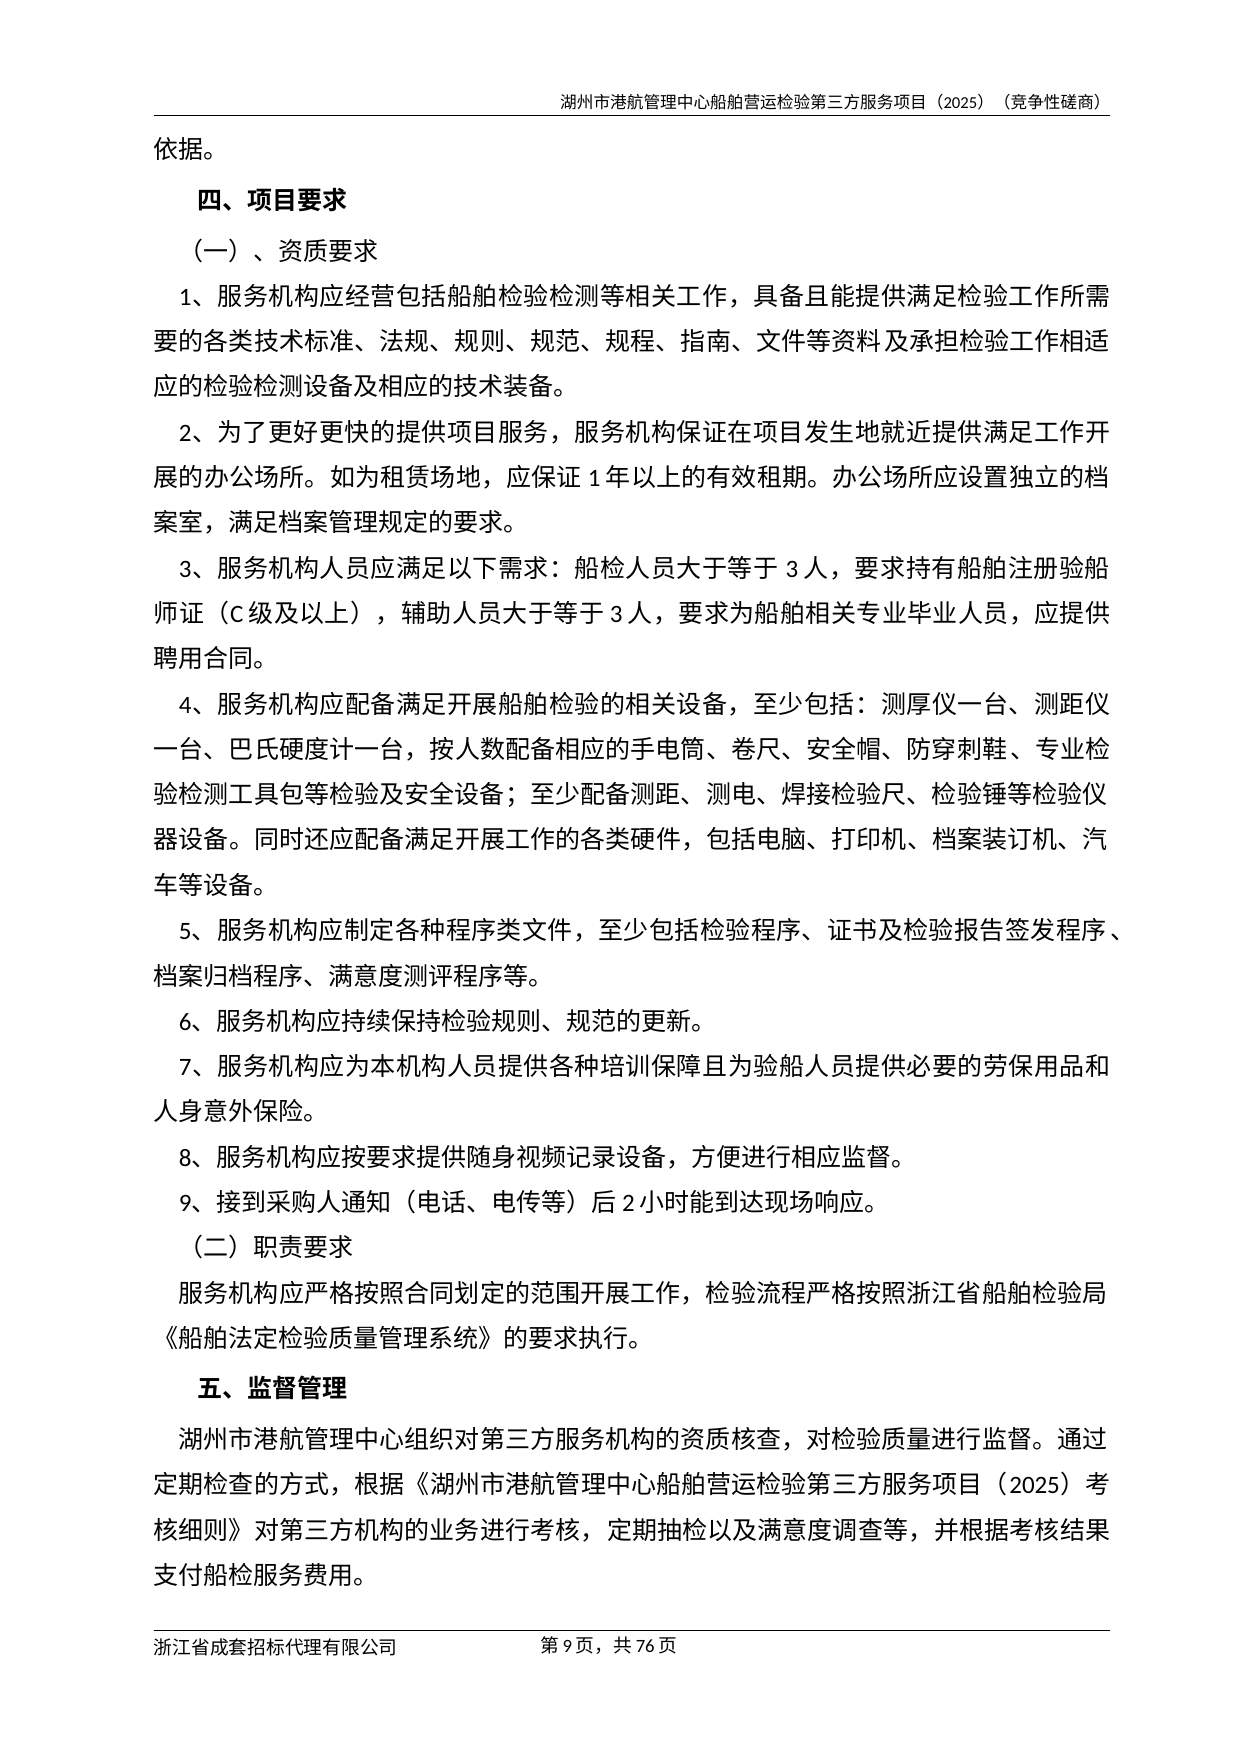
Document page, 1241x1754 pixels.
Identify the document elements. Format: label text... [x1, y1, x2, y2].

subtitle 监督管理 [153, 1369, 1110, 1405]
text 6、服务机构应持续保持检验规则、规范的更新。 [153, 1001, 1110, 1037]
text 1、服务机构应经营包括船舶检验检测等相关工作，具备且能提供满足检验工作所需要的各类技术标准、法规、规则、规范、规程、指南、文件等资料及承担检验工作相适应的检验检测设备及相应的技术装备。 [153, 276, 1110, 403]
text 服务机构应严格按照合同划定的范围开展工作，检验流程严格按照浙江省船舶检验局《船舶法定检验质量管理系统》的要求执行。 [153, 1273, 1110, 1355]
text 3、服务机构人员应满足以下需求：船检人员大于等于3人，要求持有船舶注册验船师证（C级及以上），辅助人员大于等于3人，要求为船舶相关专业毕业人员，应提供聘用合同。 [153, 548, 1110, 675]
text （一）、资质要求 [153, 231, 1110, 267]
text 7、服务机构应为本机构人员提供各种培训保障且为验船人员提供必要的劳保用品和人身意外保险。 [153, 1047, 1110, 1128]
text 5、服务机构应制定各种程序类文件，至少包括检验程序、证书及检验报告签发程序、档案归档程序、满意度测评程序等。 [153, 911, 1110, 992]
text 湖州市港航管理中心组织对第三方服务机构的资质核查，对检验质量进行监督。通过定期检查的方式，根据《湖州市港航管理中心船舶营运检验第三方服务项目（2025）考核细则》对第三方机构的业务进行考核，定期抽检以及满意度调查等，并根据考核结果支付船检服务费用。 [153, 1419, 1110, 1592]
text 8、服务机构应按要求提供随身视频记录设备，方便进行相应监督。 [153, 1137, 1110, 1173]
text 4、服务机构应配备满足开展船舶检验的相关设备，至少包括：测厚仪一台、测距仪一台、巴氏硬度计一台，按人数配备相应的手电筒、卷尺、安全帽、防穿刺鞋、专业检验检测工具包等检验及安全设备；至少配备测距、测电、焊接检验尺、检验锤等检验仪器设备。同时还应配备满足开展工作的各类硬件，包括电脑、打印机、档案装订机、汽车等设备。 [153, 684, 1110, 902]
text 2、为了更好更快的提供项目服务，服务机构保证在项目发生地就近提供满足工作开展的办公场所。如为租赁场地，应保证1年以上的有效租期。办公场所应设置独立的档案室，满足档案管理规定的要求。 [153, 412, 1110, 539]
text 9、接到采购人通知（电话、电传等）后 2小时能到达现场响应。 [153, 1182, 1110, 1219]
subtitle 四、项目要求 [153, 180, 1110, 217]
text （二）职责要求 [153, 1228, 1110, 1264]
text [153, 130, 1110, 166]
